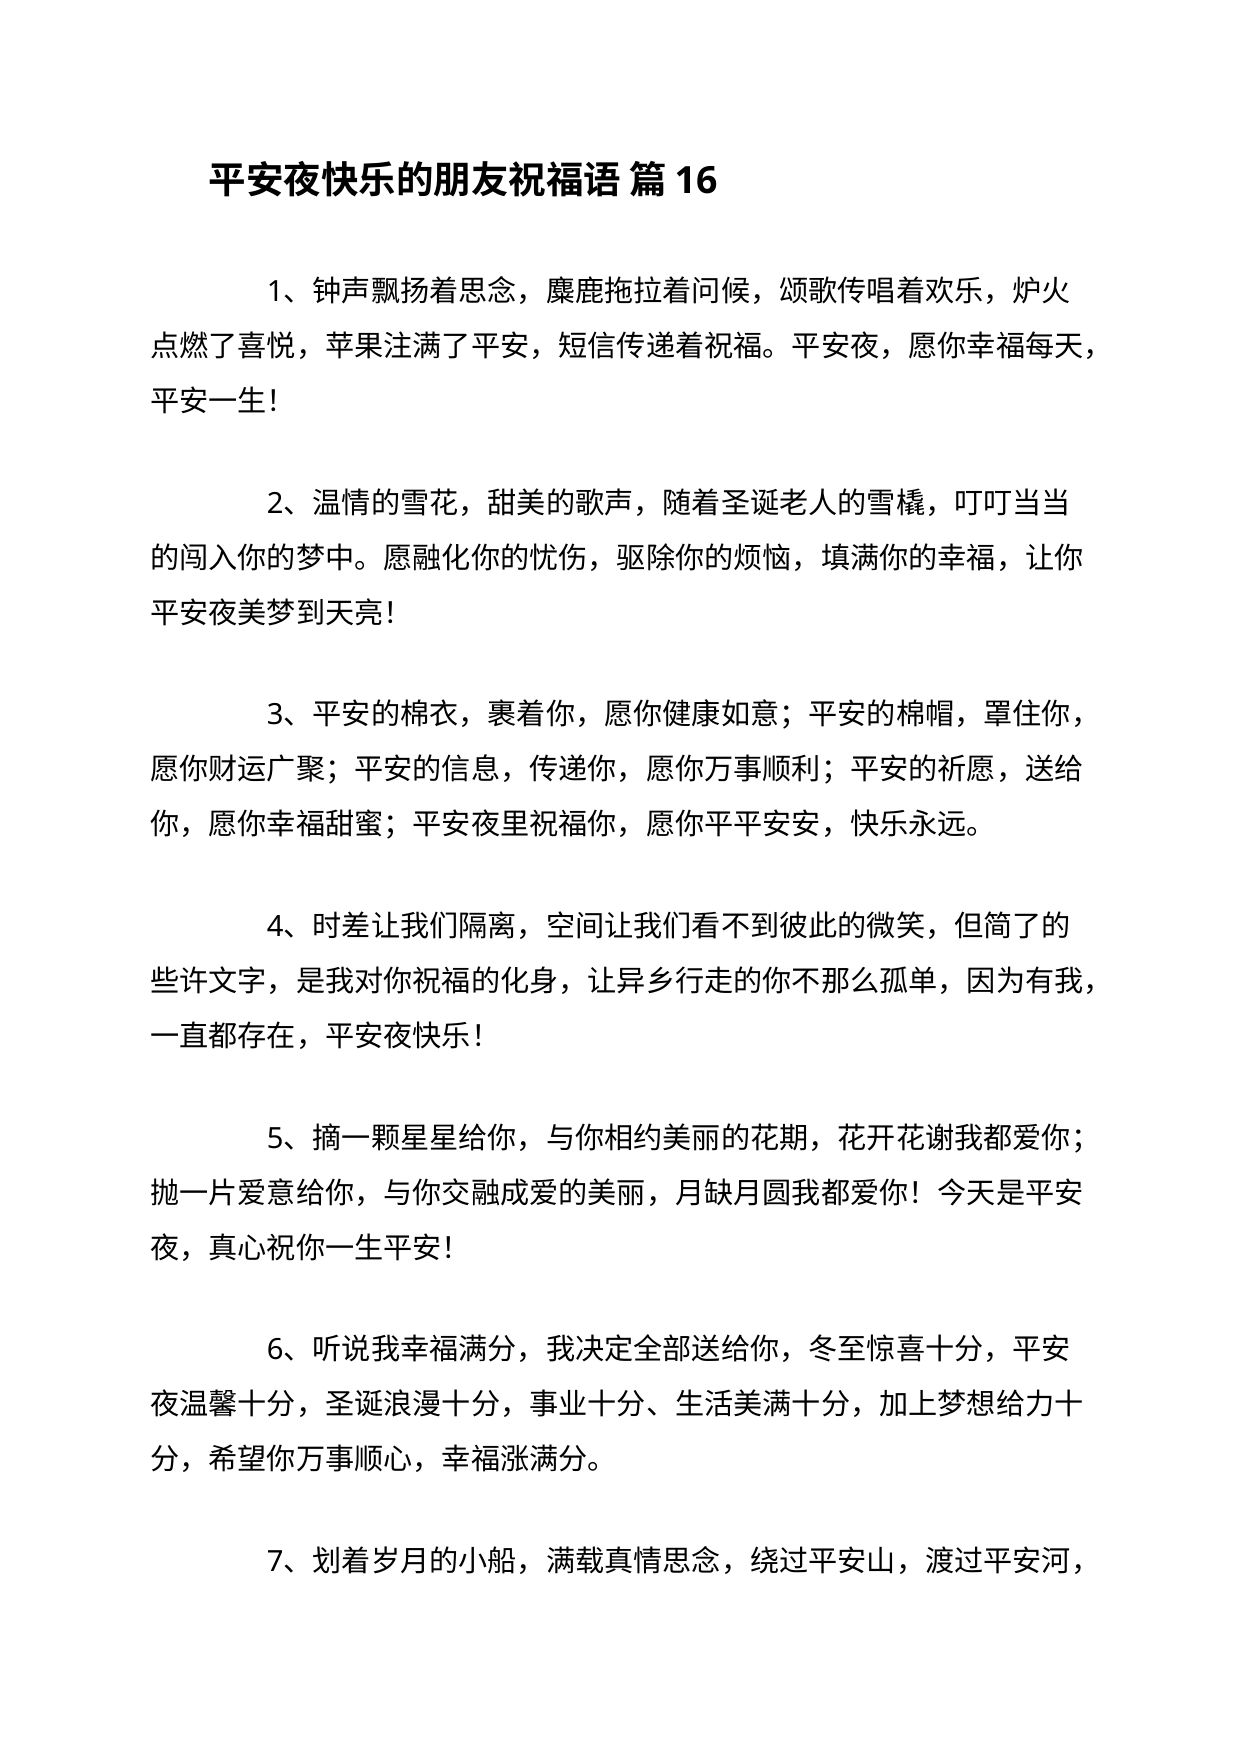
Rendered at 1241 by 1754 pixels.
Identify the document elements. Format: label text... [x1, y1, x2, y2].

text 平安夜快乐的朋友祝福语 篇16 [150, 150, 1090, 204]
text 4、时差让我们隔离，空间让我们看不到彼此的微笑，但简了的些许文字，是我对你祝福的化身，让异乡行走的你不那么孤单，因为有我，一直都存在，平安夜快乐！ [150, 903, 1090, 1055]
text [150, 1538, 1090, 1580]
text 2、温情的雪花，甜美的歌声，随着圣诞老人的雪橇，叮叮当当的闯入你的梦中。愿融化你的忧伤，驱除你的烦恼，填满你的幸福，让你平安夜美梦到天亮！ [150, 479, 1090, 631]
text 5、摘一颗星星给你，与你相约美丽的花期，花开花谢我都爱你；抛一片爱意给你，与你交融成爱的美丽，月缺月圆我都爱你！今天是平安夜，真心祝你一生平安！ [150, 1114, 1090, 1266]
text 1、钟声飘扬着思念，麋鹿拖拉着问候，颂歌传唱着欢乐，炉火点燃了喜悦，苹果注满了平安，短信传递着祝福。平安夜，愿你幸福每天，平安一生！ [150, 268, 1090, 420]
text 3、平安的棉衣，裹着你，愿你健康如意；平安的棉帽，罩住你，愿你财运广聚；平安的信息，传递你，愿你万事顺利；平安的祈愿，送给你，愿你幸福甜蜜；平安夜里祝福你，愿你平平安安，快乐永远。 [150, 691, 1090, 843]
text 6、听说我幸福满分，我决定全部送给你，冬至惊喜十分，平安夜温馨十分，圣诞浪漫十分，事业十分、生活美满十分，加上梦想给力十分，希望你万事顺心，幸福涨满分。 [150, 1326, 1090, 1478]
